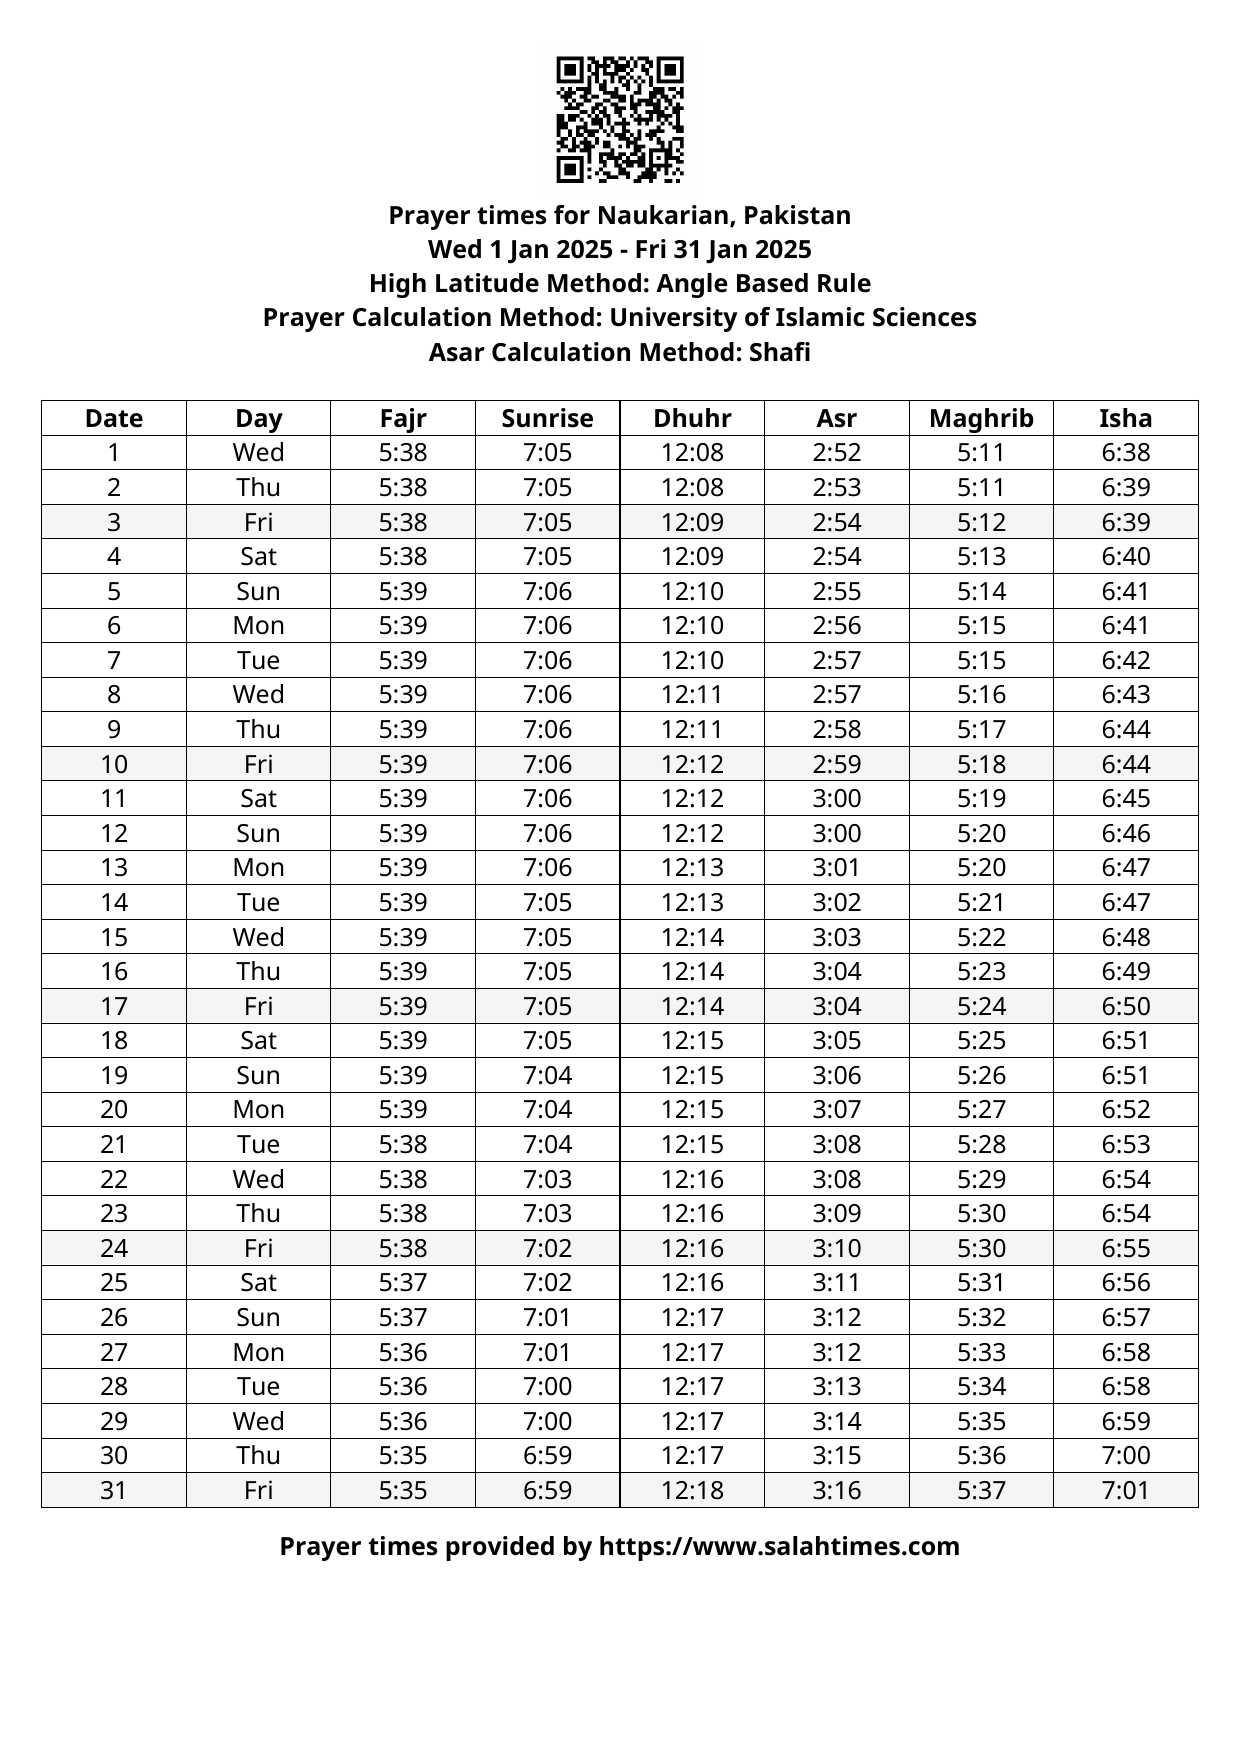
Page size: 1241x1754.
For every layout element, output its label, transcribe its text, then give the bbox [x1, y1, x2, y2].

table_cell 7 [42, 643, 186, 677]
table_cell 5:35 [910, 1404, 1053, 1437]
table_cell 6:52 [1054, 1093, 1198, 1126]
table_cell 29 [42, 1404, 186, 1437]
table_cell 5:14 [910, 574, 1053, 607]
table_cell Fri [187, 1231, 330, 1264]
table_cell 5:11 [910, 470, 1053, 504]
table_cell 22 [42, 1162, 186, 1195]
table_cell 15 [42, 920, 186, 953]
table_cell 27 [42, 1335, 186, 1368]
table_cell 5:38 [331, 1196, 475, 1230]
table_cell 12 [42, 816, 186, 849]
table_cell Sat [187, 539, 330, 573]
table_cell Wed [187, 1162, 330, 1195]
table_cell 23 [42, 1196, 186, 1230]
table_header Day [187, 401, 330, 434]
table_cell 7:05 [476, 436, 619, 469]
table_cell 12:10 [621, 574, 764, 607]
table_cell Sat [187, 1266, 330, 1299]
table_cell 5:38 [331, 539, 475, 573]
table_cell 7:03 [476, 1196, 619, 1230]
table_cell 5 [42, 574, 186, 607]
table_cell 7:01 [476, 1335, 619, 1368]
table_cell 5:39 [331, 712, 475, 746]
table_cell 11 [42, 781, 186, 815]
table_cell 6:47 [1054, 885, 1198, 919]
table_cell 6:58 [1054, 1369, 1198, 1403]
table_cell 3:05 [765, 1024, 909, 1057]
table_cell 3:11 [765, 1266, 909, 1299]
table_cell 3:07 [765, 1093, 909, 1126]
table_cell 5:39 [331, 781, 475, 815]
table_cell 6:38 [1054, 436, 1198, 469]
table_cell 3:10 [765, 1231, 909, 1264]
table_cell 7:06 [476, 712, 619, 746]
table_cell 12:17 [621, 1404, 764, 1437]
table_cell 30 [42, 1439, 186, 1472]
table_cell 20 [42, 1093, 186, 1126]
table_cell 5:36 [910, 1439, 1053, 1472]
table_cell 13 [42, 851, 186, 884]
table_cell 5:39 [331, 851, 475, 884]
table_cell 12:15 [621, 1024, 764, 1057]
table_cell 3 [42, 505, 186, 538]
table_cell 5:39 [331, 954, 475, 988]
table_cell 8 [42, 678, 186, 711]
table_cell 3:13 [765, 1369, 909, 1403]
table_cell 16 [42, 954, 186, 988]
table_cell 2:53 [765, 470, 909, 504]
table_cell Wed [187, 678, 330, 711]
table_cell 5:39 [331, 989, 475, 1022]
table_cell 5:39 [331, 678, 475, 711]
table_cell 2:55 [765, 574, 909, 607]
table_cell 6:49 [1054, 954, 1198, 988]
table_cell 7:01 [476, 1300, 619, 1334]
table_cell Wed [187, 436, 330, 469]
table_cell 5:20 [910, 816, 1053, 849]
table_cell 5:27 [910, 1093, 1053, 1126]
table_cell 3:14 [765, 1404, 909, 1437]
table_cell 7:03 [476, 1162, 619, 1195]
table_cell 6:43 [1054, 678, 1198, 711]
table_cell 5:28 [910, 1127, 1053, 1161]
table_header Isha [1054, 401, 1198, 434]
table_cell 7:05 [476, 989, 619, 1022]
table_cell 7:04 [476, 1127, 619, 1161]
table_cell 5:11 [910, 436, 1053, 469]
table_cell 5:39 [331, 609, 475, 642]
table_cell 3:08 [765, 1162, 909, 1195]
table_cell 12:17 [621, 1439, 764, 1472]
table_cell Tue [187, 1127, 330, 1161]
table_cell Sun [187, 1300, 330, 1334]
table_cell 2 [42, 470, 186, 504]
table_cell 31 [42, 1473, 186, 1507]
table_cell 12:10 [621, 643, 764, 677]
table_cell 6:47 [1054, 851, 1198, 884]
table_cell Mon [187, 609, 330, 642]
table_cell 2:58 [765, 712, 909, 746]
table_cell 2:57 [765, 643, 909, 677]
table_cell 5:36 [331, 1404, 475, 1437]
table_cell 6:54 [1054, 1162, 1198, 1195]
table_cell 9 [42, 712, 186, 746]
table_cell Tue [187, 1369, 330, 1403]
table_cell Mon [187, 1335, 330, 1368]
table_cell Wed [187, 1404, 330, 1437]
table_cell 7:06 [476, 678, 619, 711]
table_cell 24 [42, 1231, 186, 1264]
table_cell 12:11 [621, 678, 764, 711]
table_cell 26 [42, 1300, 186, 1334]
table_cell Fri [187, 505, 330, 538]
table_cell 3:02 [765, 885, 909, 919]
table_cell 12:10 [621, 609, 764, 642]
text Prayer times for Naukarian, Pakistan [42, 198, 1198, 232]
table_cell 5:38 [331, 1162, 475, 1195]
table_cell 7:06 [476, 781, 619, 815]
table_cell 5:34 [910, 1369, 1053, 1403]
table_cell 5:38 [331, 505, 475, 538]
table_cell 7:05 [476, 470, 619, 504]
table_cell 6:41 [1054, 609, 1198, 642]
table_cell 7:06 [476, 747, 619, 780]
table_cell 5:23 [910, 954, 1053, 988]
table_cell 12:17 [621, 1300, 764, 1334]
table_cell Fri [187, 747, 330, 780]
table_cell 7:00 [476, 1404, 619, 1437]
table_cell 5:39 [331, 920, 475, 953]
table_cell 12:09 [621, 505, 764, 538]
table_cell Thu [187, 712, 330, 746]
table_cell 12:15 [621, 1093, 764, 1126]
table_cell 3:00 [765, 781, 909, 815]
table_cell 21 [42, 1127, 186, 1161]
table_cell 2:54 [765, 539, 909, 573]
table_cell 6:44 [1054, 747, 1198, 780]
table_cell Tue [187, 643, 330, 677]
table_cell 6:39 [1054, 505, 1198, 538]
table_cell 7:05 [476, 920, 619, 953]
table_cell 12:12 [621, 747, 764, 780]
text High Latitude Method: Angle Based Rule [42, 266, 1198, 300]
table_cell Fri [187, 989, 330, 1022]
table_cell 5:32 [910, 1300, 1053, 1334]
table_cell 17 [42, 989, 186, 1022]
table_cell 6:51 [1054, 1058, 1198, 1092]
table_cell 5:16 [910, 678, 1053, 711]
table_cell 14 [42, 885, 186, 919]
table_cell 2:57 [765, 678, 909, 711]
table_cell 6:51 [1054, 1024, 1198, 1057]
table_cell 18 [42, 1024, 186, 1057]
table_cell 7:00 [1054, 1439, 1198, 1472]
table_cell 12:16 [621, 1266, 764, 1299]
table_cell Tue [187, 885, 330, 919]
table_cell Sun [187, 574, 330, 607]
table_cell 12:13 [621, 851, 764, 884]
table_cell 6:56 [1054, 1266, 1198, 1299]
table_cell 3:12 [765, 1300, 909, 1334]
table_cell 7:04 [476, 1093, 619, 1126]
table_cell 12:16 [621, 1196, 764, 1230]
table_cell 7:05 [476, 954, 619, 988]
table_cell 5:39 [331, 643, 475, 677]
table_cell 7:06 [476, 574, 619, 607]
table_cell 5:36 [331, 1335, 475, 1368]
table_cell 6:59 [476, 1439, 619, 1472]
table_cell 5:31 [910, 1266, 1053, 1299]
table_header Date [42, 401, 186, 434]
table_cell 6:54 [1054, 1196, 1198, 1230]
table_cell 5:37 [331, 1300, 475, 1334]
table_cell 12:13 [621, 885, 764, 919]
table_cell 6:55 [1054, 1231, 1198, 1264]
table_cell 3:12 [765, 1335, 909, 1368]
table_cell 7:06 [476, 609, 619, 642]
table_cell 12:11 [621, 712, 764, 746]
table_cell Sun [187, 816, 330, 849]
table_cell 2:59 [765, 747, 909, 780]
table_cell 3:04 [765, 989, 909, 1022]
table_cell 3:15 [765, 1439, 909, 1472]
table_header Maghrib [910, 401, 1053, 434]
table_cell 7:04 [476, 1058, 619, 1092]
table_cell 6:53 [1054, 1127, 1198, 1161]
table_cell 5:30 [910, 1231, 1053, 1264]
table_cell 5:18 [910, 747, 1053, 780]
table_cell 5:15 [910, 609, 1053, 642]
table_cell 12:08 [621, 436, 764, 469]
table_cell 6:59 [476, 1473, 619, 1507]
table_cell 3:00 [765, 816, 909, 849]
table_cell 5:38 [331, 1127, 475, 1161]
table_cell 5:22 [910, 920, 1053, 953]
table_cell Sun [187, 1058, 330, 1092]
table_cell 3:09 [765, 1196, 909, 1230]
table_cell 3:08 [765, 1127, 909, 1161]
text Asar Calculation Method: Shafi [42, 334, 1198, 368]
table_cell 5:30 [910, 1196, 1053, 1230]
table_cell 5:12 [910, 505, 1053, 538]
table_cell 7:06 [476, 816, 619, 849]
table_cell 5:38 [331, 1231, 475, 1264]
table_cell 12:15 [621, 1127, 764, 1161]
table_cell 5:21 [910, 885, 1053, 919]
table_cell 5:38 [331, 436, 475, 469]
table_cell 5:35 [331, 1473, 475, 1507]
table_cell 5:39 [331, 574, 475, 607]
table_cell Thu [187, 1439, 330, 1472]
table_cell 7:05 [476, 1024, 619, 1057]
table_cell 6:41 [1054, 574, 1198, 607]
table_cell 12:16 [621, 1162, 764, 1195]
text Prayer Calculation Method: University of Islamic Sciences [42, 300, 1198, 334]
table_cell 5:20 [910, 851, 1053, 884]
table_cell 12:12 [621, 816, 764, 849]
table_cell 6 [42, 609, 186, 642]
table_cell 5:29 [910, 1162, 1053, 1195]
table_cell Mon [187, 851, 330, 884]
picture [542, 41, 699, 198]
table_cell 7:01 [1054, 1473, 1198, 1507]
table_cell 5:36 [331, 1369, 475, 1403]
table_cell 7:05 [476, 505, 619, 538]
table_cell 7:06 [476, 643, 619, 677]
table_cell 12:18 [621, 1473, 764, 1507]
table_cell 4 [42, 539, 186, 573]
table_cell 5:39 [331, 747, 475, 780]
table_cell 12:15 [621, 1058, 764, 1092]
table_cell 6:58 [1054, 1335, 1198, 1368]
table_cell 2:52 [765, 436, 909, 469]
table_cell Fri [187, 1473, 330, 1507]
table_cell 6:44 [1054, 712, 1198, 746]
table_cell 12:14 [621, 920, 764, 953]
table_cell 12:08 [621, 470, 764, 504]
table_cell 6:42 [1054, 643, 1198, 677]
table_cell 5:33 [910, 1335, 1053, 1368]
table_cell 5:39 [331, 816, 475, 849]
table_cell Thu [187, 1196, 330, 1230]
table_cell 3:03 [765, 920, 909, 953]
table_cell 6:59 [1054, 1404, 1198, 1437]
table_cell 6:46 [1054, 816, 1198, 849]
table_cell 5:24 [910, 989, 1053, 1022]
table_cell 5:15 [910, 643, 1053, 677]
table_cell 2:54 [765, 505, 909, 538]
table_cell 3:06 [765, 1058, 909, 1092]
table_cell 2:56 [765, 609, 909, 642]
table_cell 12:09 [621, 539, 764, 573]
table_cell 5:13 [910, 539, 1053, 573]
table_cell 10 [42, 747, 186, 780]
table_cell 3:16 [765, 1473, 909, 1507]
table_cell 12:14 [621, 989, 764, 1022]
table_cell Mon [187, 1093, 330, 1126]
table_cell 7:06 [476, 851, 619, 884]
table_cell 5:19 [910, 781, 1053, 815]
table_cell Thu [187, 470, 330, 504]
table_cell 7:02 [476, 1266, 619, 1299]
table_cell 6:39 [1054, 470, 1198, 504]
table_cell 19 [42, 1058, 186, 1092]
table_cell 5:39 [331, 1058, 475, 1092]
table_cell 12:17 [621, 1335, 764, 1368]
text Wed 1 Jan 2025 - Fri 31 Jan 2025 [42, 232, 1198, 266]
table_header Dhuhr [621, 401, 764, 434]
table_cell 1 [42, 436, 186, 469]
table_cell 5:39 [331, 885, 475, 919]
table_cell Wed [187, 920, 330, 953]
table_cell 5:38 [331, 470, 475, 504]
table_cell 12:14 [621, 954, 764, 988]
text Prayer times provided by https://www.salahtimes.com [42, 1528, 1198, 1563]
table_cell Sat [187, 1024, 330, 1057]
table_cell 5:39 [331, 1024, 475, 1057]
table_cell 5:25 [910, 1024, 1053, 1057]
table_cell 7:05 [476, 885, 619, 919]
table_cell 3:04 [765, 954, 909, 988]
table_cell Sat [187, 781, 330, 815]
table_header Asr [765, 401, 909, 434]
table_cell 6:40 [1054, 539, 1198, 573]
table_cell 5:39 [331, 1093, 475, 1126]
table_header Fajr [331, 401, 475, 434]
table_cell 5:37 [331, 1266, 475, 1299]
table_cell 6:57 [1054, 1300, 1198, 1334]
table_cell 5:17 [910, 712, 1053, 746]
table_cell Thu [187, 954, 330, 988]
table_cell 5:37 [910, 1473, 1053, 1507]
table_cell 12:16 [621, 1231, 764, 1264]
table_cell 6:50 [1054, 989, 1198, 1022]
table_cell 7:05 [476, 539, 619, 573]
table_cell 28 [42, 1369, 186, 1403]
table_cell 7:02 [476, 1231, 619, 1264]
table_cell 5:35 [331, 1439, 475, 1472]
table_cell 7:00 [476, 1369, 619, 1403]
table_cell 6:48 [1054, 920, 1198, 953]
table_cell 5:26 [910, 1058, 1053, 1092]
table_cell 3:01 [765, 851, 909, 884]
table_cell 12:17 [621, 1369, 764, 1403]
table_cell 12:12 [621, 781, 764, 815]
table_cell 6:45 [1054, 781, 1198, 815]
table_header Sunrise [476, 401, 619, 434]
table_cell 25 [42, 1266, 186, 1299]
